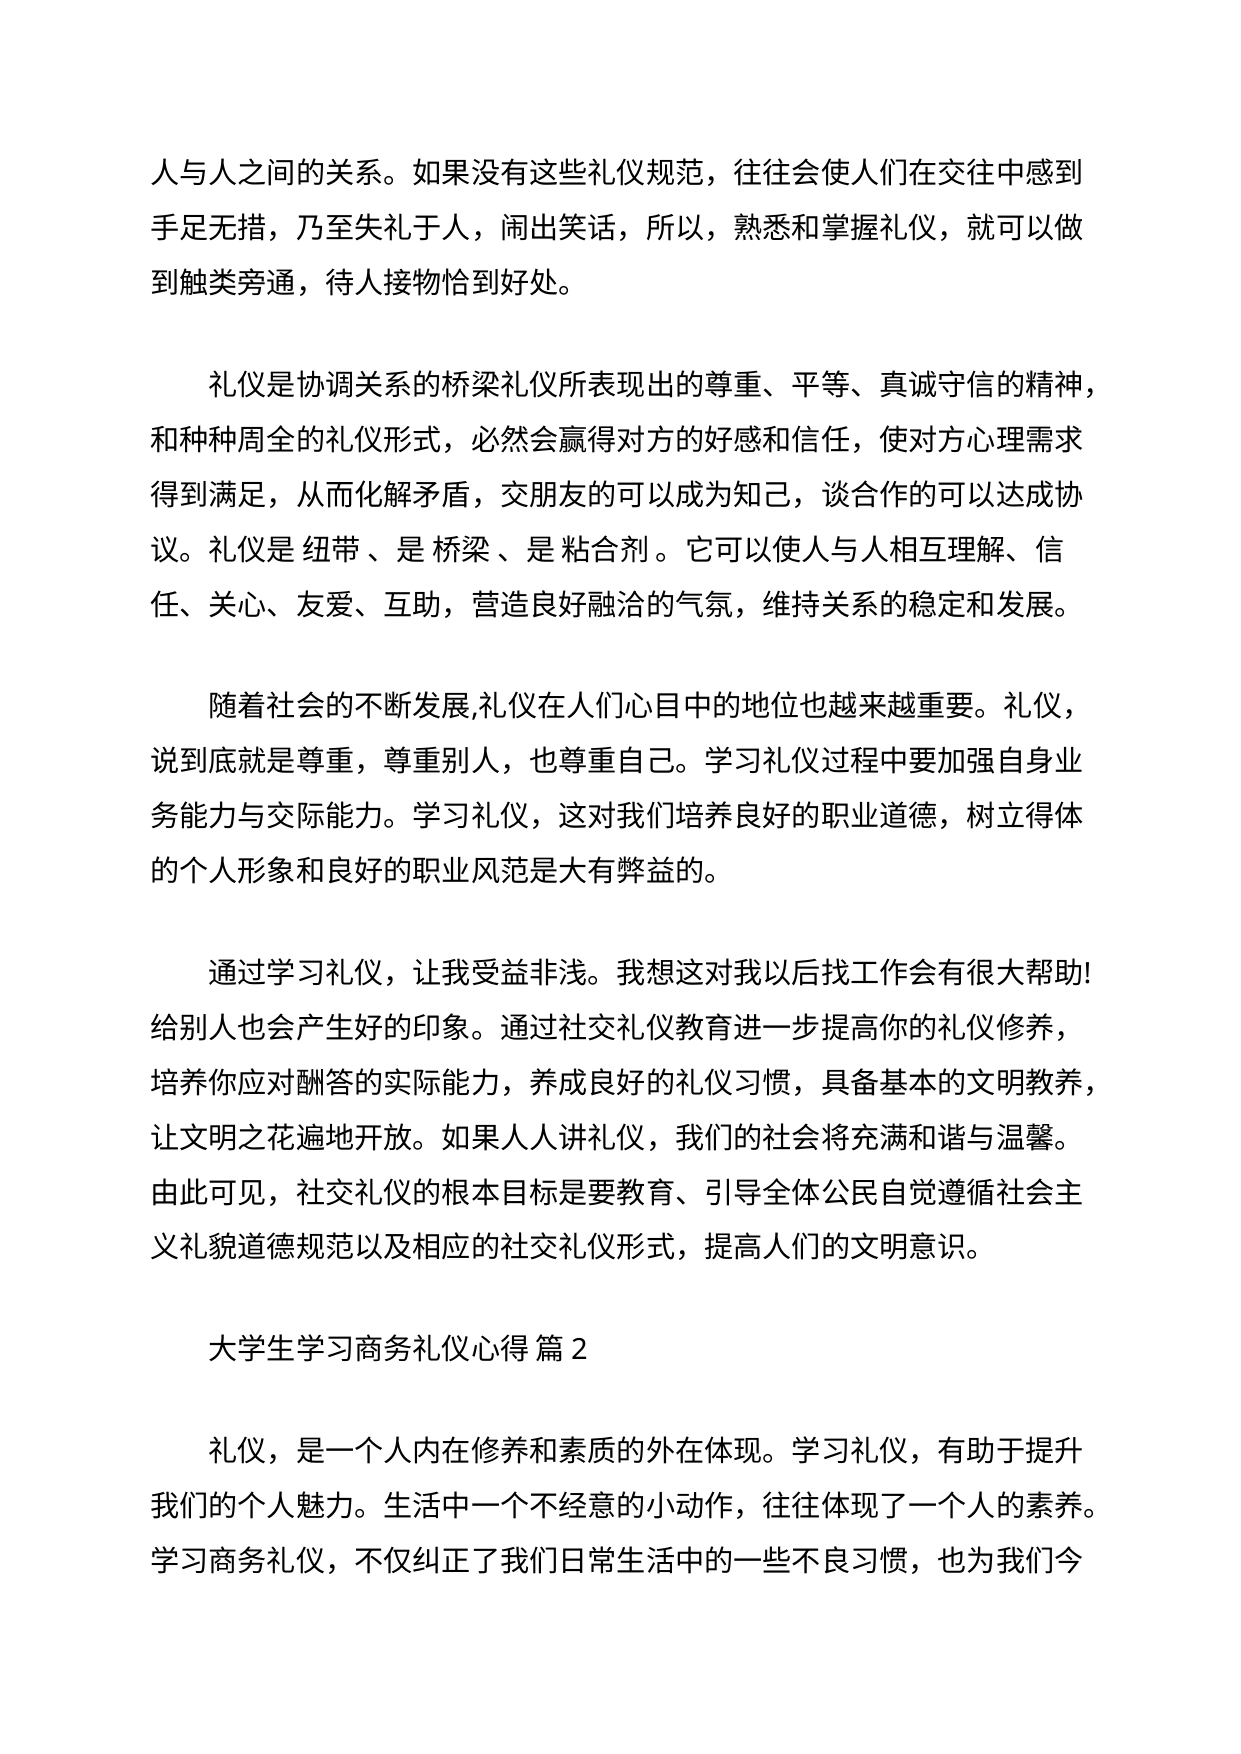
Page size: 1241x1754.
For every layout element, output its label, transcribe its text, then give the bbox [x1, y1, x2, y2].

text 礼仪是协调关系的桥梁礼仪所表现出的尊重、平等、真诚守信的精神，和种种周全的礼仪形式，必然会赢得对方的好感和信任，使对方心理需求得到满足，从而化解矛盾，交朋友的可以成为知己，谈合作的可以达成协议。礼仪是 纽带 、是 桥梁 、是 粘合剂 。它可以使人与人相互理解、信任、关心、友爱、互助，营造良好融洽的气氛，维持关系的稳定和发展。 [150, 362, 1090, 623]
text 通过学习礼仪，让我受益非浅。我想这对我以后找工作会有很大帮助!给别人也会产生好的印象。通过社交礼仪教育进一步提高你的礼仪修养，培养你应对酬答的实际能力，养成良好的礼仪习惯，具备基本的文明教养，让文明之花遍地开放。如果人人讲礼仪，我们的社会将充满和谐与温馨。由此可见，社交礼仪的根本目标是要教育、引导全体公民自觉遵循社会主义礼貌道德规范以及相应的社交礼仪形式，提高人们的文明意识。 [150, 949, 1090, 1266]
text 大学生学习商务礼仪心得 篇2 [150, 1326, 1090, 1368]
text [150, 150, 1090, 302]
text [150, 1428, 1090, 1580]
text 随着社会的不断发展,礼仪在人们心目中的地位也越来越重要。礼仪，说到底就是尊重，尊重别人，也尊重自己。学习礼仪过程中要加强自身业务能力与交际能力。学习礼仪，这对我们培养良好的职业道德，树立得体的个人形象和良好的职业风范是大有弊益的。 [150, 683, 1090, 890]
